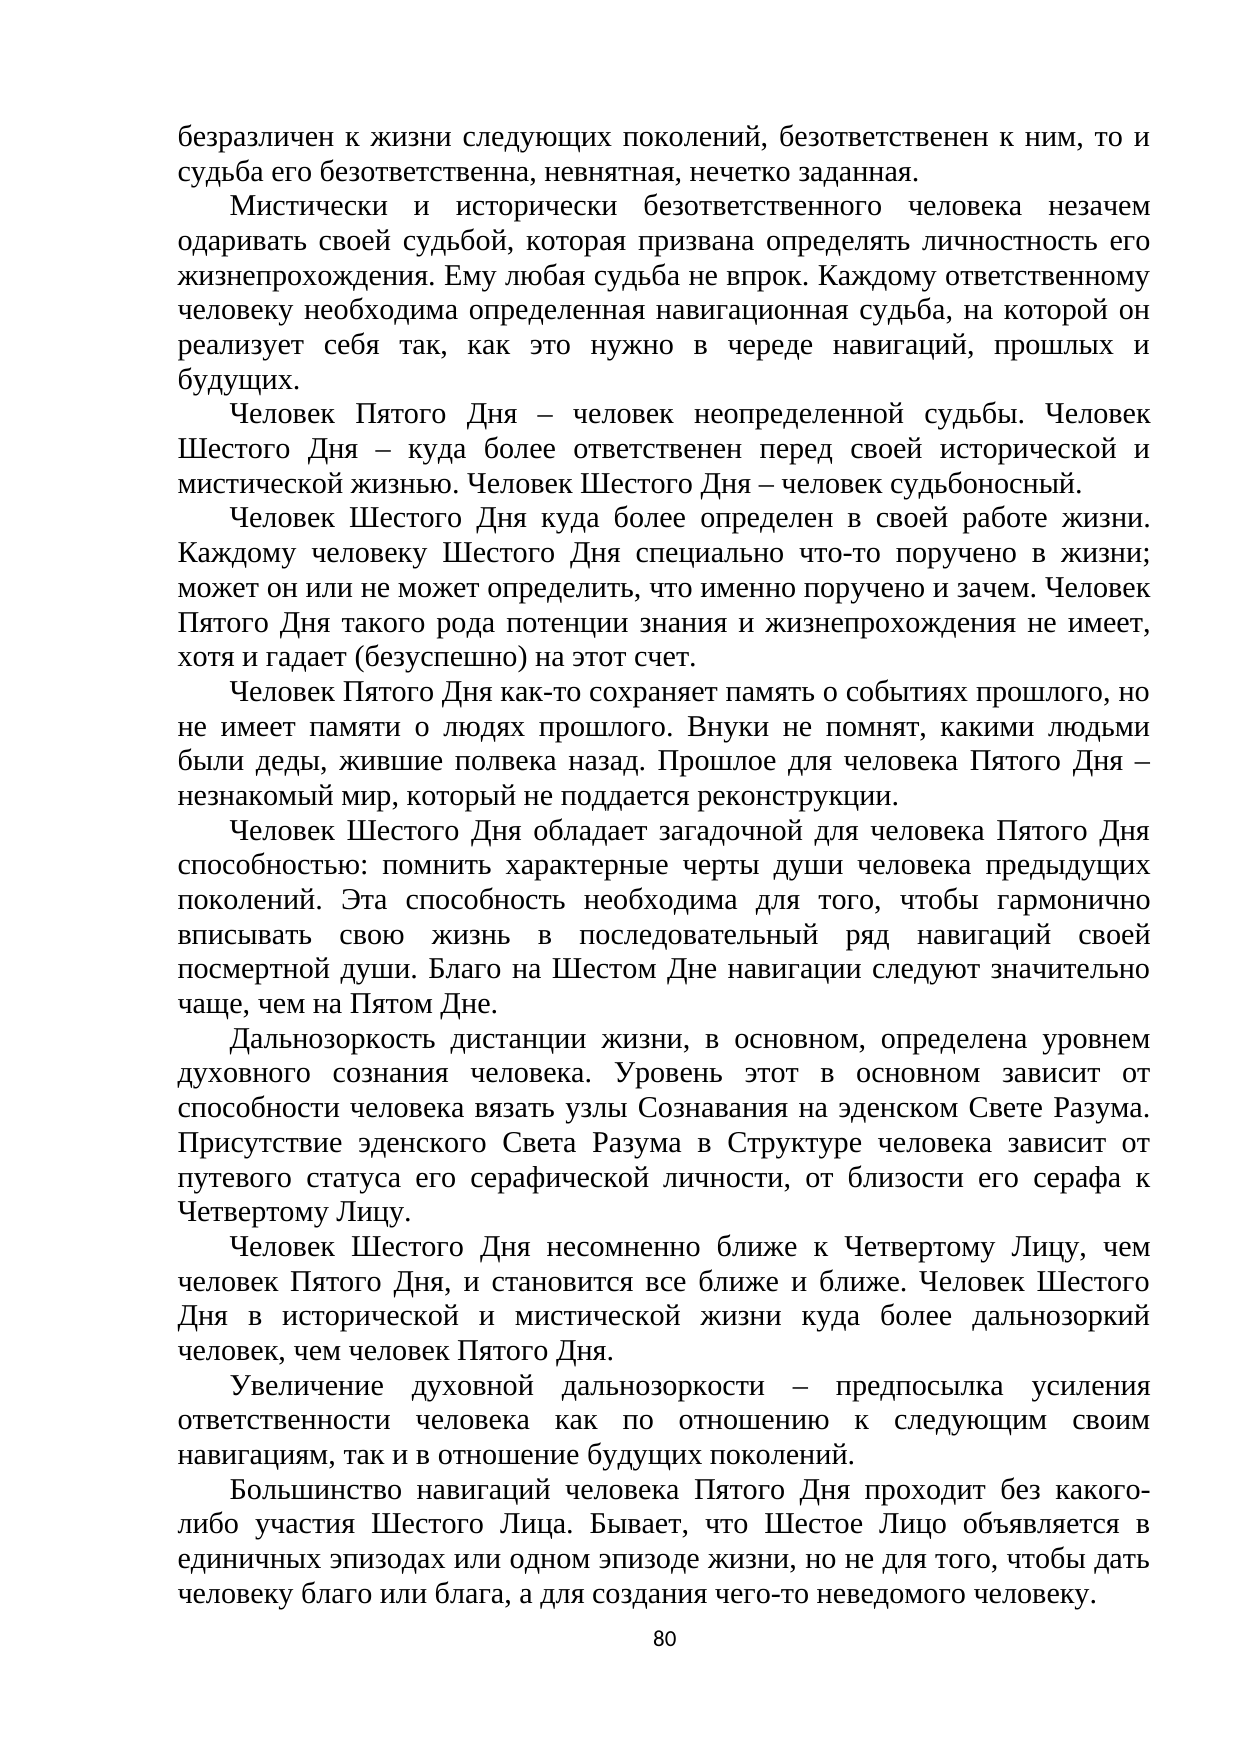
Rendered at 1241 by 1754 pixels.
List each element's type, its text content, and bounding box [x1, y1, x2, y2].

text Человек Пятого Дня как-то сохраняет память о событиях прошлого, но не имеет памяти о людях прошлого. Внуки не помнят, какими людьми были деды, жившие полвека назад. Прошлое для человека Пятого Дня – незнакомый мир, который не поддается реконструкции. [177, 673, 1152, 812]
text Человек Шестого Дня обладает загадочной для человека Пятого Дня способностью: помнить характерные черты души человека предыдущих поколений. Эта способность необходима для того, чтобы гармонично вписывать свою жизнь в последовательный ряд навигаций своей посмертной души. Благо на Шестом Дне навигации следуют значительно чаще, чем на Пятом Дне. [177, 812, 1152, 1020]
text Человек Шестого Дня куда более определен в своей работе жизни. Каждому человеку Шестого Дня специально что-то поручено в жизни; может он или не может определить, что именно поручено и зачем. Человек Пятого Дня такого рода потенции знания и жизнепрохождения не имеет, хотя и гадает (безуспешно) на этот счет. [177, 500, 1152, 673]
text Увеличение духовной дальнозоркости – предпосылка усиления ответственности человека как по отношению к следующим своим навигациям, так и в отношение будущих поколений. [177, 1367, 1152, 1471]
text Мистически и исторически безответственного человека незачем одаривать своей судьбой, которая призвана определять личностность его жизнепрохождения. Ему любая судьба не впрок. Каждому ответственному человеку необходима определенная навигационная судьба, на которой он реализует себя так, как это нужно в череде навигаций, прошлых и будущих. [177, 187, 1152, 396]
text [177, 118, 1152, 187]
text Дальнозоркость дистанции жизни, в основном, определена уровнем духовного сознания человека. Уровень этот в основном зависит от способности человека вязать узлы Сознавания на эденском Свете Разума. Присутствие эденского Света Разума в Структуре человека зависит от путевого статуса его серафической личности, от близости его серафа к Четвертому Лицу. [177, 1020, 1152, 1228]
text Большинство навигаций человека Пятого Дня проходит без какого-либо участия Шестого Лица. Бывает, что Шестое Лицо объявляется в единичных эпизодах или одном эпизоде жизни, но не для того, чтобы дать человеку благо или блага, а для создания чего-то неведомого человеку. [177, 1471, 1152, 1610]
text Человек Шестого Дня несомненно ближе к Четвертому Лицу, чем человек Пятого Дня, и становится все ближе и ближе. Человек Шестого Дня в исторической и мистической жизни куда более дальнозоркий человек, чем человек Пятого Дня. [177, 1228, 1152, 1367]
text Человек Пятого Дня – человек неопределенной судьбы. Человек Шестого Дня – куда более ответственен перед своей исторической и мистической жизнью. Человек Шестого Дня – человек судьбоносный. [177, 396, 1152, 500]
